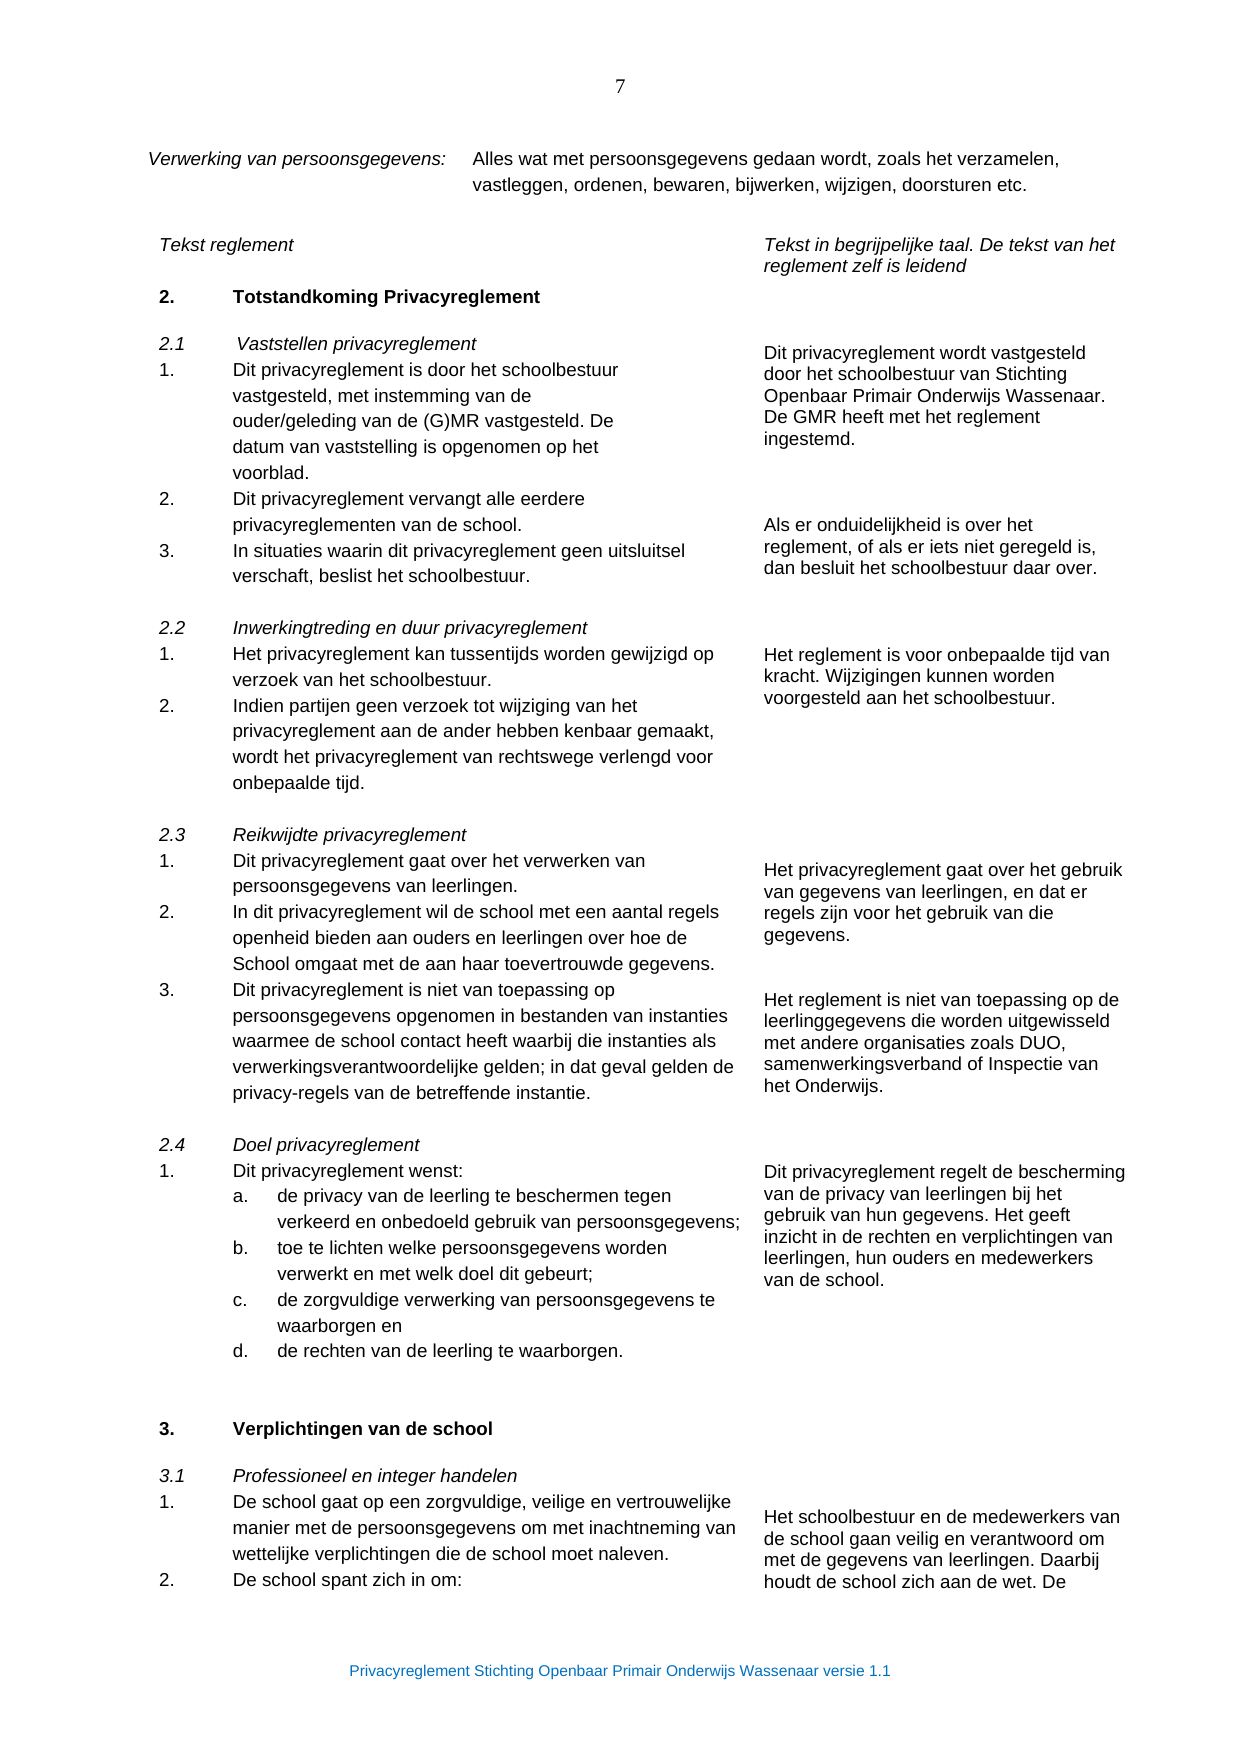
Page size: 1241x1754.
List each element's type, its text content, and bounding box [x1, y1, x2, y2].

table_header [753, 234, 1137, 1596]
text Verwerking van persoonsgegevens: Alles wat met persoonsgegevens gedaan wordt, zoals het verzamelen, vastleggen, ordenen, bewaren, bijwerken, wijzigen, doorsturen etc. [148, 148, 1122, 195]
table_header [148, 234, 752, 1596]
